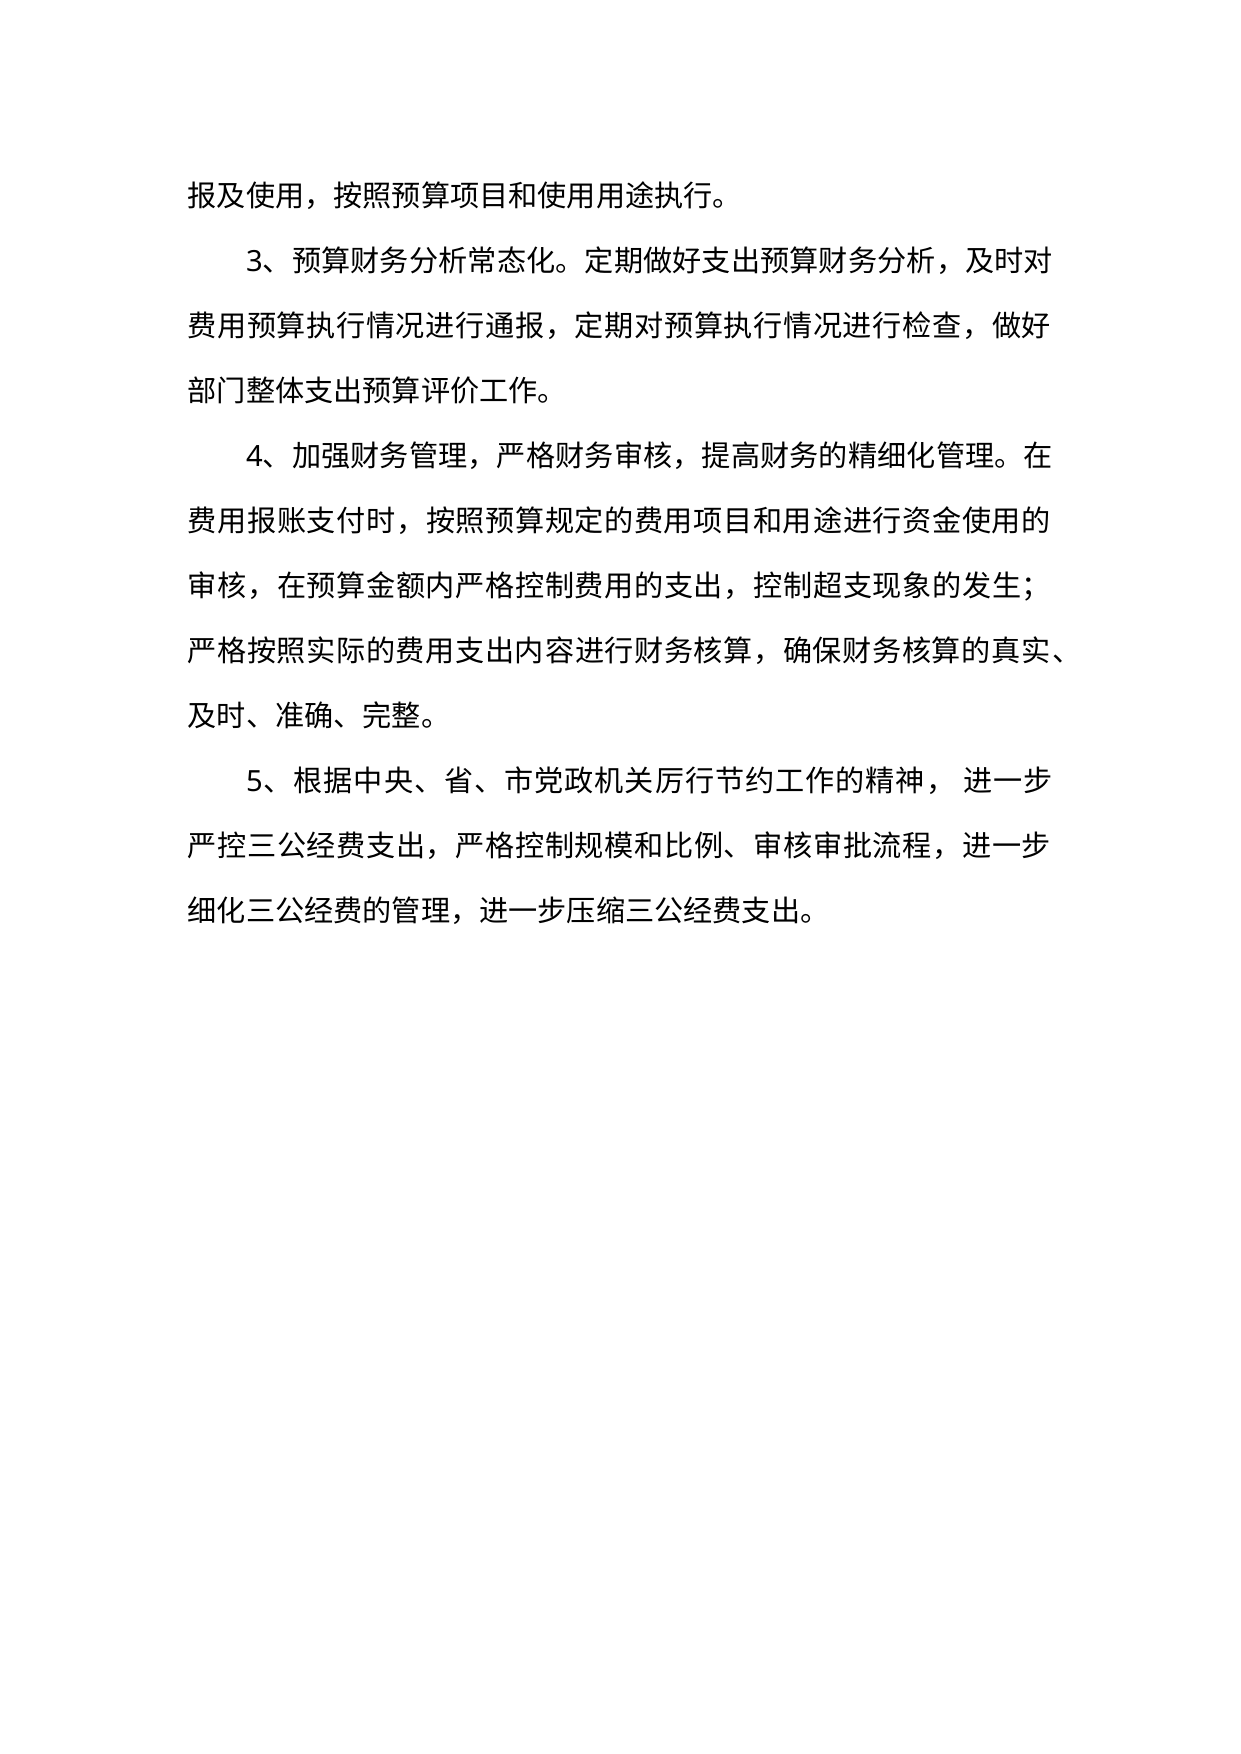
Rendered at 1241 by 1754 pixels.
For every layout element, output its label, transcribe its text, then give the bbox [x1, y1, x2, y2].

text 4、加强财务管理，严格财务审核，提高财务的精细化管理。在费用报账支付时，按照预算规定的费用项目和用途进行资金使用的审核，在预算金额内严格控制费用的支出，控制超支现象的发生；严格按照实际的费用支出内容进行财务核算，确保财务核算的真实、及时、准确、完整。 [187, 421, 1053, 746]
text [187, 161, 1053, 226]
text 3、预算财务分析常态化。定期做好支出预算财务分析，及时对费用预算执行情况进行通报，定期对预算执行情况进行检查，做好部门整体支出预算评价工作。 [187, 226, 1053, 421]
text 5、根据中央、省、市党政机关厉行节约工作的精神， 进一步严控三公经费支出，严格控制规模和比例、审核审批流程，进一步细化三公经费的管理，进一步压缩三公经费支出。 [187, 746, 1053, 941]
